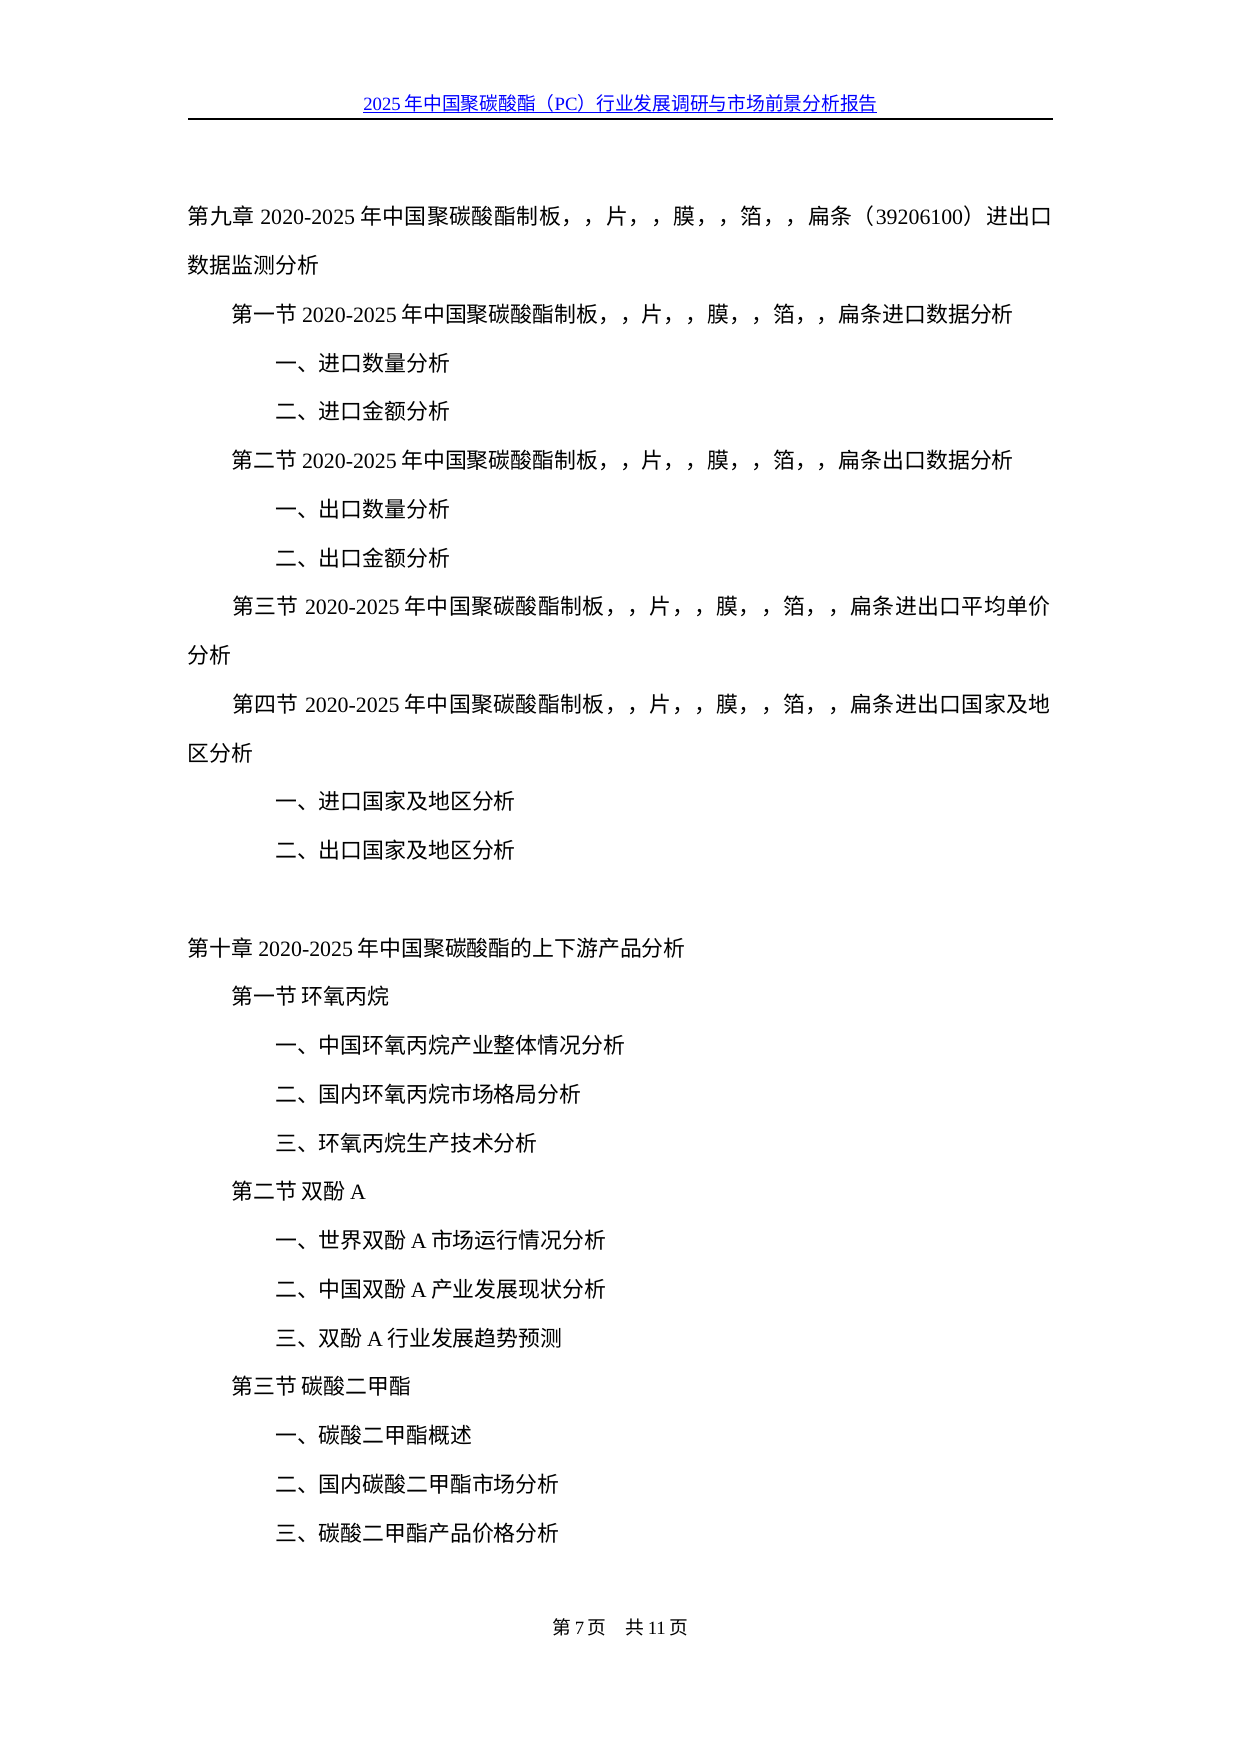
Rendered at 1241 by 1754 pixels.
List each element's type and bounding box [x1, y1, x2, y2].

text [187, 150, 1053, 1548]
